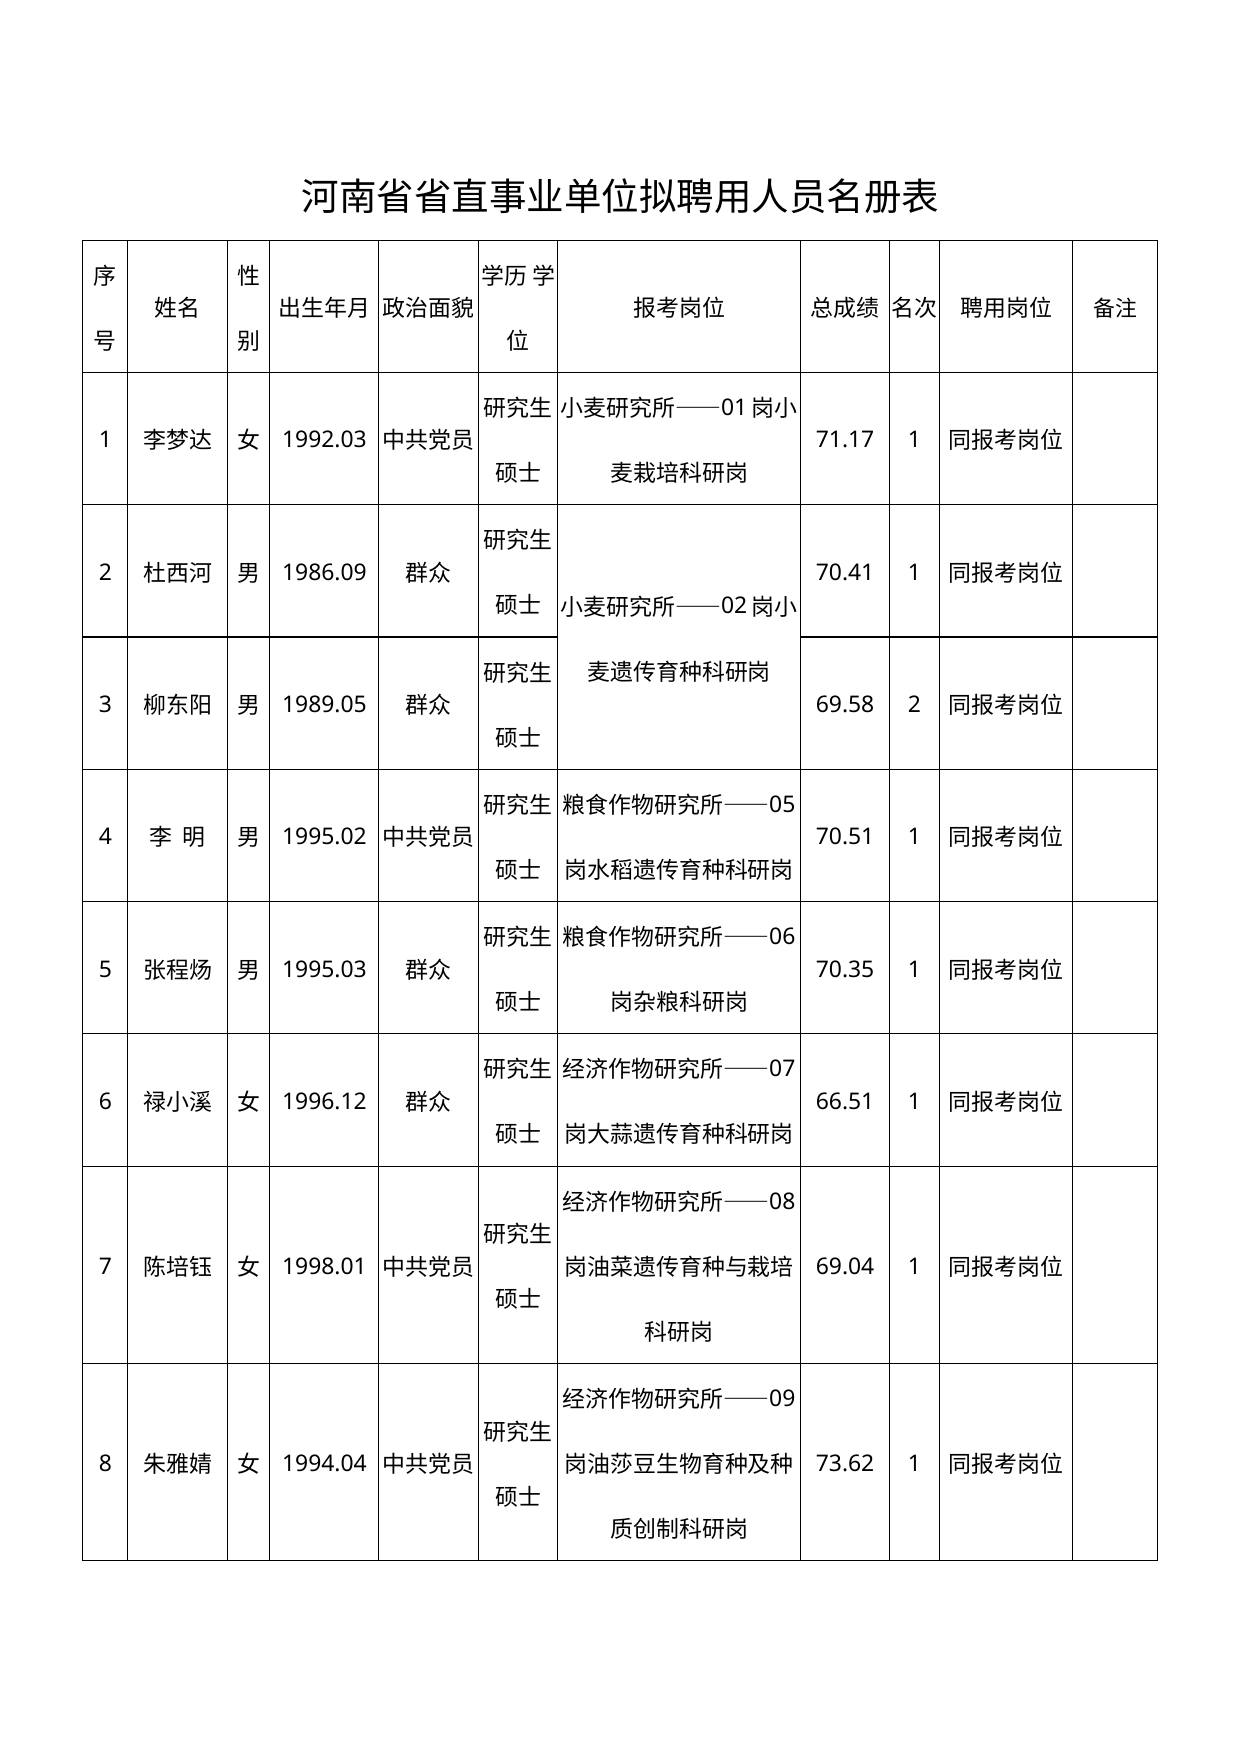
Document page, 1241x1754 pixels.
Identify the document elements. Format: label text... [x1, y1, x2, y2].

table_header 备注 [1073, 241, 1157, 372]
table_header 序号 [83, 241, 127, 372]
table_cell 1 [890, 1034, 939, 1166]
table_cell 中共党员 [379, 770, 478, 901]
table_cell 66.51 [801, 1034, 889, 1166]
table_cell 3 [83, 638, 127, 769]
table_cell 粮食作物研究所——06岗杂粮科研岗 [558, 902, 800, 1033]
table_header 性别 [228, 241, 269, 372]
table_cell 同报考岗位 [940, 902, 1072, 1033]
table_header 总成绩 [801, 241, 889, 372]
table_cell 陈培钰 [128, 1167, 227, 1363]
table_cell 71.17 [801, 373, 889, 504]
table_cell 同报考岗位 [940, 638, 1072, 769]
table_cell 群众 [379, 1034, 478, 1166]
table_cell 研究生硕士 [479, 770, 557, 901]
table_cell 中共党员 [379, 373, 478, 504]
table_cell 1 [890, 902, 939, 1033]
table_cell 1 [890, 1167, 939, 1363]
table_cell 70.35 [801, 902, 889, 1033]
table_cell 6 [83, 1034, 127, 1166]
table_cell 小麦研究所——02岗小麦遗传育种科研岗 [558, 505, 800, 769]
table_header 聘用岗位 [940, 241, 1072, 372]
table_cell 男 [228, 638, 269, 769]
table_cell 69.58 [801, 638, 889, 769]
table_cell 同报考岗位 [940, 1034, 1072, 1166]
table_cell 2 [83, 505, 127, 636]
table_cell 李 明 [128, 770, 227, 901]
table_cell 柳东阳 [128, 638, 227, 769]
table_cell [1073, 770, 1157, 901]
table_cell 1 [890, 373, 939, 504]
table_cell 中共党员 [379, 1167, 478, 1363]
table_cell [1073, 902, 1157, 1033]
table_cell 1992.03 [270, 373, 378, 504]
table_cell 群众 [379, 638, 478, 769]
table_cell 73.62 [801, 1364, 889, 1560]
table_cell 70.41 [801, 505, 889, 636]
table_cell [1073, 373, 1157, 504]
table_header 政治面貌 [379, 241, 478, 372]
table_cell 7 [83, 1167, 127, 1363]
table_cell 1 [890, 1364, 939, 1560]
text 河南省省直事业单位拟聘用人员名册表 [187, 162, 1053, 227]
table_cell 杜西河 [128, 505, 227, 636]
table_cell 朱雅婧 [128, 1364, 227, 1560]
table_cell 研究生硕士 [479, 902, 557, 1033]
table_cell 同报考岗位 [940, 1167, 1072, 1363]
table_cell 女 [228, 373, 269, 504]
table_cell 1994.04 [270, 1364, 378, 1560]
table_header 出生年月 [270, 241, 378, 372]
table_cell 1 [890, 770, 939, 901]
table_cell [1073, 1034, 1157, 1166]
table_cell 男 [228, 902, 269, 1033]
table_cell 经济作物研究所——07岗大蒜遗传育种科研岗 [558, 1034, 800, 1166]
table_cell 经济作物研究所——09岗油莎豆生物育种及种质创制科研岗 [558, 1364, 800, 1560]
table_cell 研究生硕士 [479, 638, 557, 769]
table_header 学历 学位 [479, 241, 557, 372]
table_header 报考岗位 [558, 241, 800, 372]
table_cell 1 [83, 373, 127, 504]
table_cell 同报考岗位 [940, 373, 1072, 504]
table_cell 研究生硕士 [479, 1167, 557, 1363]
table_cell 同报考岗位 [940, 1364, 1072, 1560]
table_cell 小麦研究所——01岗小麦栽培科研岗 [558, 373, 800, 504]
table_cell 群众 [379, 505, 478, 636]
table_cell 研究生硕士 [479, 1364, 557, 1560]
table_cell 1986.09 [270, 505, 378, 636]
table_cell 4 [83, 770, 127, 901]
table_cell 张程炀 [128, 902, 227, 1033]
table_cell 研究生硕士 [479, 505, 557, 636]
table_cell 1996.12 [270, 1034, 378, 1166]
table_cell 8 [83, 1364, 127, 1560]
table_header 姓名 [128, 241, 227, 372]
table_cell 研究生硕士 [479, 373, 557, 504]
table_cell [1073, 638, 1157, 769]
table_cell 70.51 [801, 770, 889, 901]
table_cell 1998.01 [270, 1167, 378, 1363]
table_cell 69.04 [801, 1167, 889, 1363]
table_cell 同报考岗位 [940, 770, 1072, 901]
table_header 名次 [890, 241, 939, 372]
table_cell 1 [890, 505, 939, 636]
table_cell 经济作物研究所——08岗油菜遗传育种与栽培科研岗 [558, 1167, 800, 1363]
table_cell 男 [228, 770, 269, 901]
table_cell 禄小溪 [128, 1034, 227, 1166]
table_cell [1073, 1167, 1157, 1363]
table_cell 1995.03 [270, 902, 378, 1033]
table_cell 同报考岗位 [940, 505, 1072, 636]
table_cell 女 [228, 1364, 269, 1560]
table_cell 男 [228, 505, 269, 636]
table_cell 1989.05 [270, 638, 378, 769]
table_cell 李梦达 [128, 373, 227, 504]
table_cell 粮食作物研究所——05岗水稻遗传育种科研岗 [558, 770, 800, 901]
table_cell 女 [228, 1034, 269, 1166]
table_cell 5 [83, 902, 127, 1033]
table_cell 中共党员 [379, 1364, 478, 1560]
table_cell 女 [228, 1167, 269, 1363]
table_cell 群众 [379, 902, 478, 1033]
table_cell [1073, 1364, 1157, 1560]
table_cell 1995.02 [270, 770, 378, 901]
table_cell 研究生硕士 [479, 1034, 557, 1166]
table_cell [1073, 505, 1157, 636]
table_cell 2 [890, 638, 939, 769]
